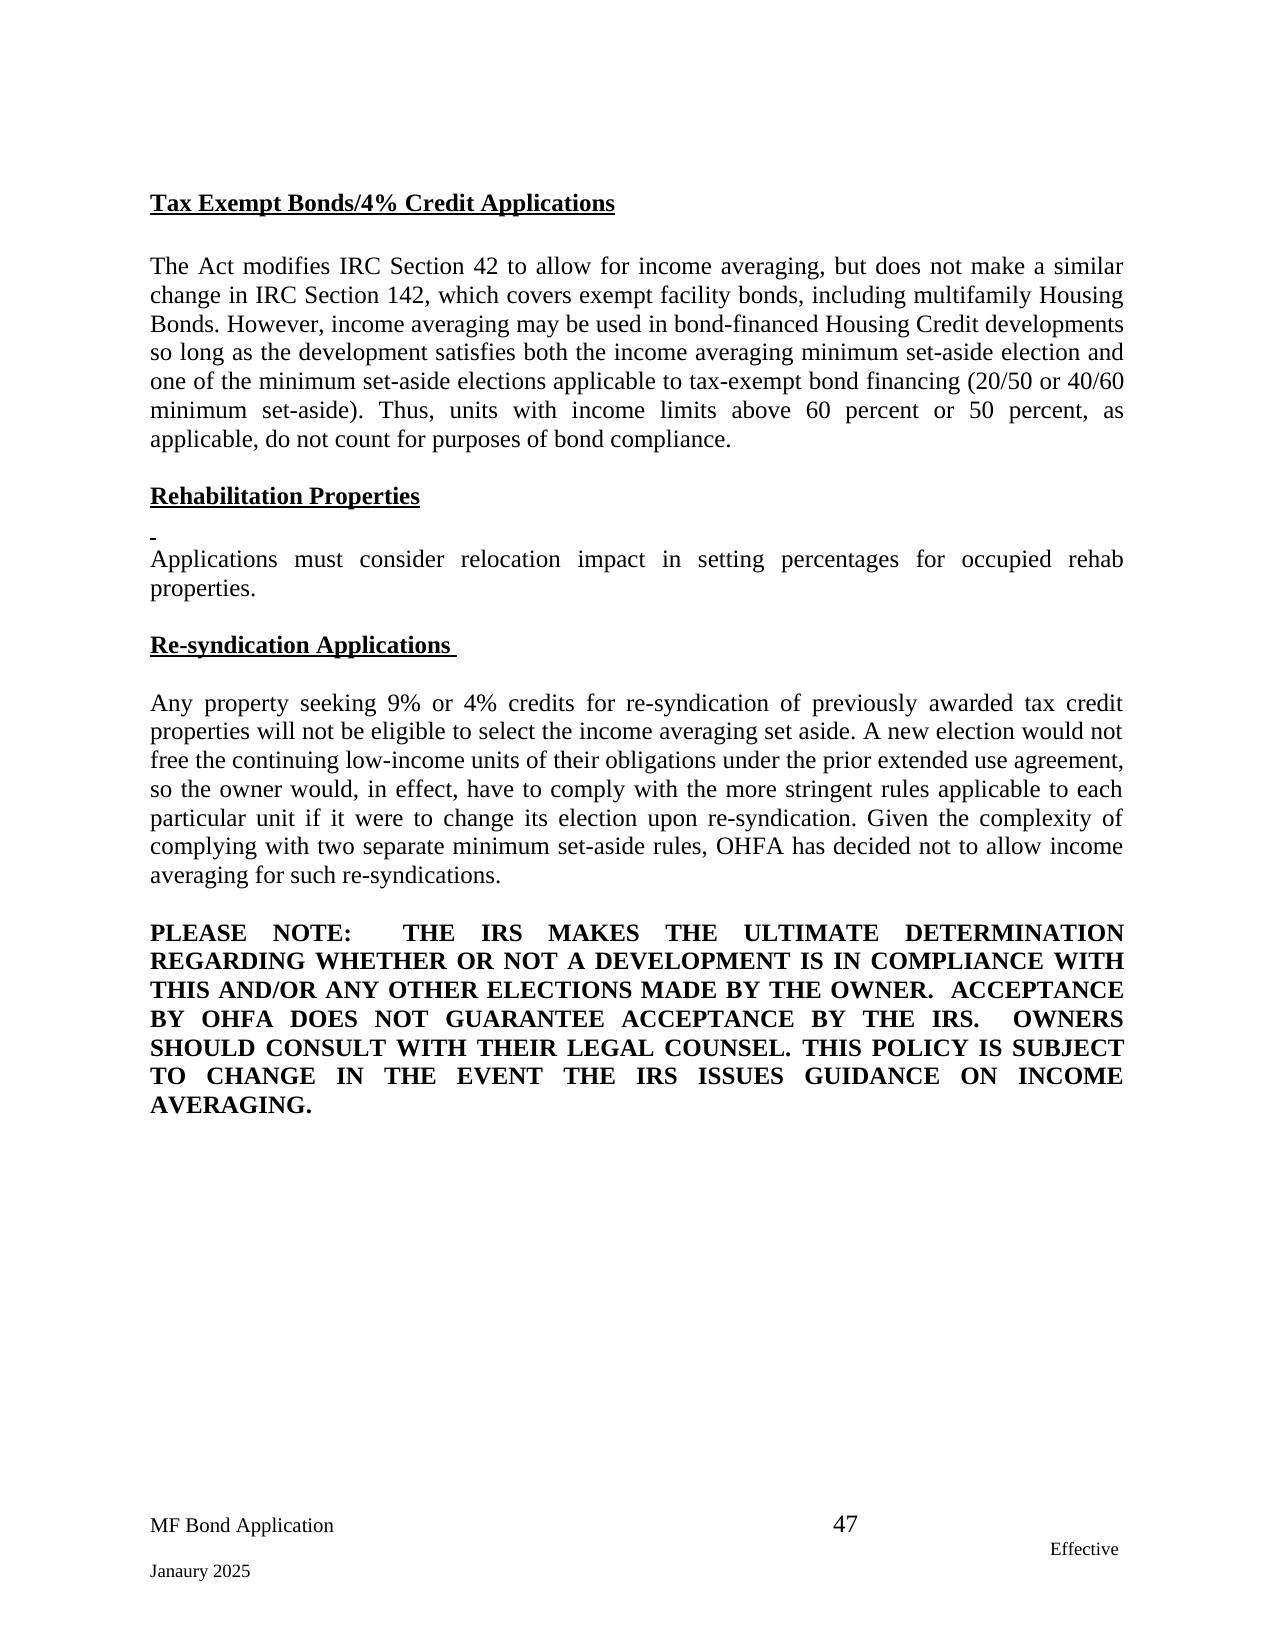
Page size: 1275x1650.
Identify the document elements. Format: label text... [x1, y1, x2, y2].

text Applications must consider relocation impact in setting percentages for occupied rehab properties. [150, 544, 1125, 601]
text The Act modifies IRC Section 42 to allow for income averaging, but does not make a similar change in IRC Section 142, which covers exempt facility bonds, including multifamily Housing Bonds. However, income averaging may be used in bond-financed Housing Credit developments so long as the development satisfies both the income averaging minimum set-aside election and one of the minimum set-aside elections applicable to tax-exempt bond financing (20/50 or 40/60 minimum set-aside). Thus, units with income limits above 60 percent or 50 percent, as applicable, do not count for purposes of bond compliance. [150, 251, 1125, 452]
text Tax Exempt Bonds/4% Credit Applications [150, 188, 1125, 217]
text Rehabilitation Properties [150, 481, 1125, 510]
text PLEASE NOTE: THE IRS MAKES THE ULTIMATE DETERMINATION REGARDING WHETHER OR NOT A DEVELOPMENT IS IN COMPLIANCE WITH THIS AND/OR ANY OTHER ELECTIONS MADE BY THE OWNER. ACCEPTANCE BY OHFA DOES NOT GUARANTEE ACCEPTANCE BY THE IRS. OWNERS SHOULD CONSULT WITH THEIR LEGAL COUNSEL. THIS POLICY IS SUBJECT TO CHANGE IN THE EVENT THE IRS ISSUES GUIDANCE ON INCOME AVERAGING. [150, 918, 1125, 1119]
text Any property seeking 9% or 4% credits for re-syndication of previously awarded tax credit properties will not be eligible to select the income averaging set aside. A new election would not free the continuing low-income units of their obligations under the prior extended use agreement, so the owner would, in effect, have to comply with the more stringent rules applicable to each particular unit if it were to change its election upon re-syndication. Given the complexity of complying with two separate minimum set-aside rules, OHFA has decided not to allow income averaging for such re-syndications. [150, 688, 1125, 889]
text Re-syndication Applications [150, 630, 1125, 659]
